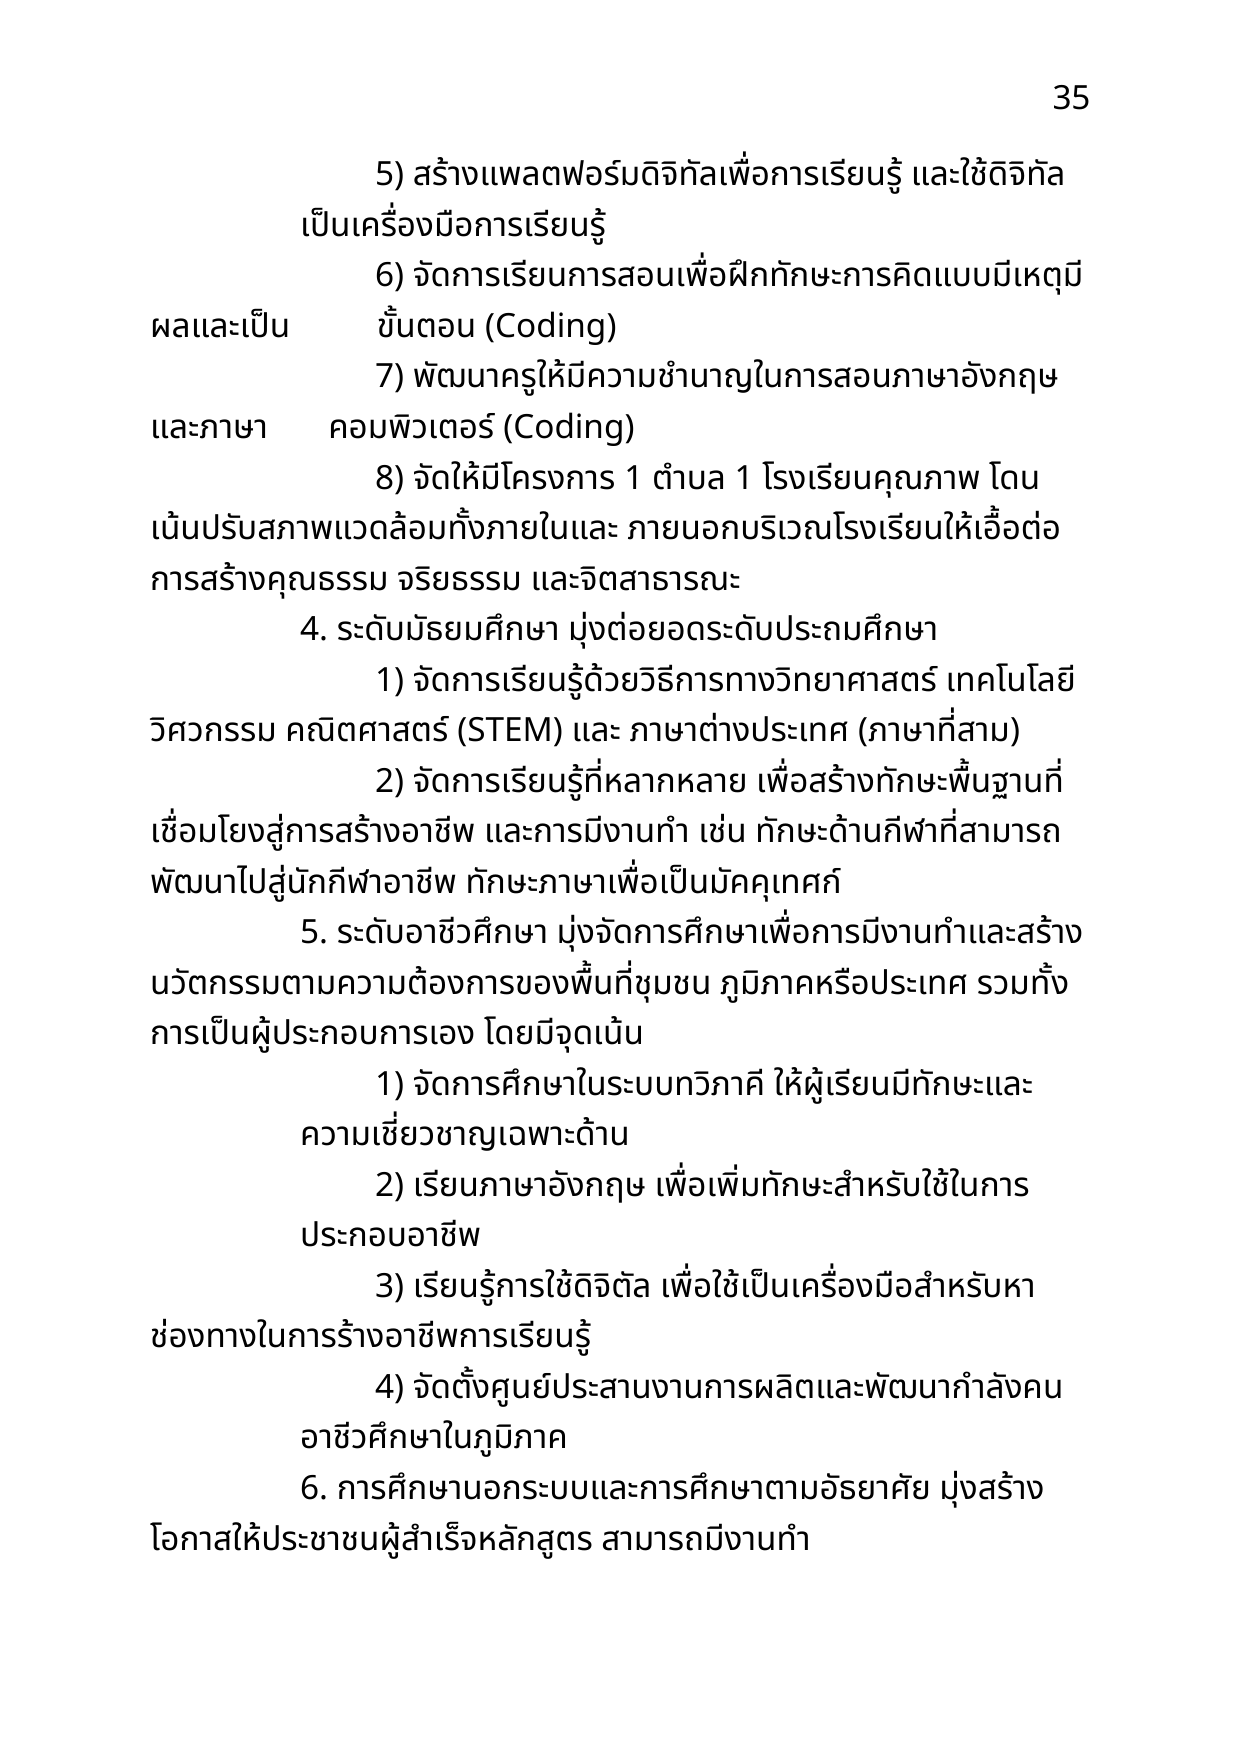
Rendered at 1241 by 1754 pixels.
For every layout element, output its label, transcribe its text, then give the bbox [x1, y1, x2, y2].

text 1) จัดการศึกษาในระบบทวิภาคี ให้ผู้เรียนมีทักษะและความเชี่ยวชาญเฉพาะด้าน [300, 1060, 1090, 1161]
text 2) เรียนภาษาอังกฤษ เพื่อเพิ่มทักษะสำหรับใช้ในการประกอบอาชีพ [300, 1161, 1090, 1262]
text 6) จัดการเรียนการสอนเพื่อฝึกทักษะการคิดแบบมีเหตุมีผลและเป็น ขั้นตอน (Coding) [150, 251, 1090, 352]
text 5. ระดับอาชีวศึกษา มุ่งจัดการศึกษาเพื่อการมีงานทำและสร้างนวัตกรรมตามความต้องการของพื้นที่ชุมชน ภูมิภาคหรือประเทศ รวมทั้งการเป็นผู้ประกอบการเอง โดยมีจุดเน้น [150, 908, 1090, 1060]
text 5) สร้างแพลตฟอร์มดิจิทัลเพื่อการเรียนรู้ และใช้ดิจิทัลเป็นเครื่องมือการเรียนรู้ [300, 150, 1090, 251]
text 7) พัฒนาครูให้มีความชำนาญในการสอนภาษาอังกฤษ และภาษา คอมพิวเตอร์ (Coding) [150, 352, 1090, 453]
text 4) จัดตั้งศูนย์ประสานงานการผลิตและพัฒนากำลังคนอาชีวศึกษาในภูมิภาค [300, 1363, 1090, 1464]
text 1) จัดการเรียนรู้ด้วยวิธีการทางวิทยาศาสตร์ เทคโนโลยี วิศวกรรม คณิตศาสตร์ (STEM) และ ภาษาต่างประเทศ (ภาษาที่สาม) [150, 656, 1090, 757]
text 6. การศึกษานอกระบบและการศึกษาตามอัธยาศัย มุ่งสร้างโอกาสให้ประชาชนผู้สำเร็จหลักสูตร สามารถมีงานทำ [150, 1464, 1090, 1565]
text 3) เรียนรู้การใช้ดิจิตัล เพื่อใช้เป็นเครื่องมือสำหรับหาช่องทางในการร้างอาชีพการเรียนรู้ [150, 1262, 1090, 1363]
text 4. ระดับมัธยมศึกษา มุ่งต่อยอดระดับประถมศึกษา [225, 605, 1090, 656]
text 2) จัดการเรียนรู้ที่หลากหลาย เพื่อสร้างทักษะพื้นฐานที่เชื่อมโยงสู่การสร้างอาชีพ และการมีงานทำ เช่น ทักษะด้านกีฬาที่สามารถพัฒนาไปสู่นักกีฬาอาชีพ ทักษะภาษาเพื่อเป็นมัคคุเทศก์ [150, 757, 1090, 908]
text 8) จัดให้มีโครงการ 1 ตำบล 1 โรงเรียนคุณภาพ โดนเน้นปรับสภาพแวดล้อมทั้งภายในและ ภายนอกบริเวณโรงเรียนให้เอื้อต่อการสร้างคุณธรรม จริยธรรม และจิตสาธารณะ [150, 453, 1090, 605]
